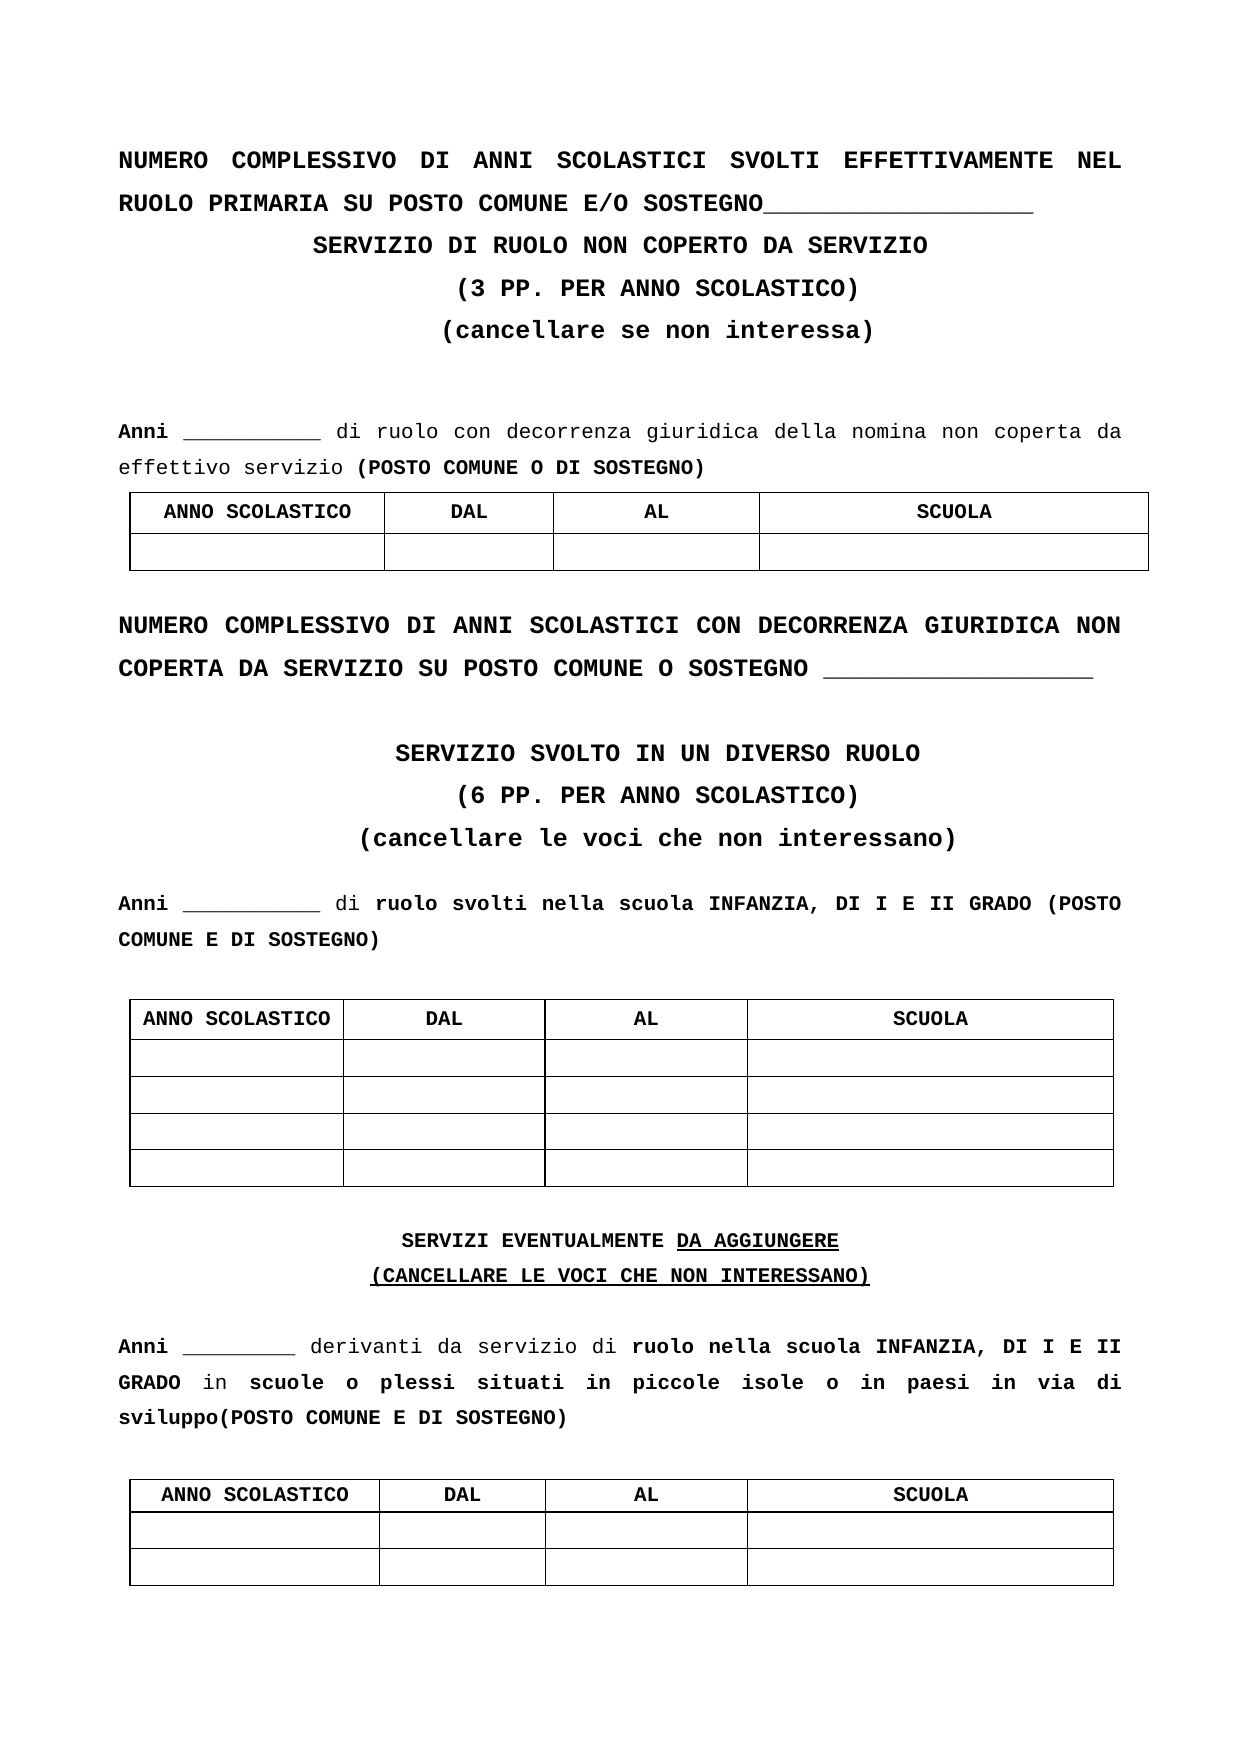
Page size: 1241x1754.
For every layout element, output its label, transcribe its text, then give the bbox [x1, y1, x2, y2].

text (CANCELLARE LE VOCI CHE NON INTERESSANO) [118, 1265, 1122, 1289]
table_header ANNO SCOLASTICO [131, 493, 384, 533]
table_cell [760, 534, 1148, 569]
table_cell [131, 1114, 343, 1149]
table_cell [344, 1114, 544, 1149]
table_cell [131, 534, 384, 569]
table_cell [344, 1040, 544, 1076]
table_cell [385, 534, 553, 569]
table_cell [546, 1077, 747, 1113]
text Anni _________ derivanti da servizio di ruolo nella scuola INFANZIA, DI I E II GRADO in scuole o plessi situati in piccole isole o in paesi in via di sviluppo(POSTO COMUNE E DI SOSTEGNO) [118, 1337, 1122, 1431]
text (cancellare se non interessa) [193, 318, 1122, 346]
table_header ANNO SCOLASTICO [131, 1480, 379, 1511]
table_cell [546, 1150, 747, 1186]
text NUMERO COMPLESSIVO DI ANNI SCOLASTICI CON DECORRENZA GIURIDICA NON COPERTA DA SERVIZIO SU POSTO COMUNE O SOSTEGNO __________________ [118, 613, 1122, 684]
table_cell [380, 1513, 545, 1548]
table_header ANNO SCOLASTICO [131, 1000, 343, 1039]
table_header DAL [344, 1000, 544, 1039]
text Anni ___________ di ruolo svolti nella scuola INFANZIA, DI I E II GRADO (POSTO COMUNE E DI SOSTEGNO) [118, 893, 1122, 952]
text NUMERO COMPLESSIVO DI ANNI SCOLASTICI SVOLTI EFFETTIVAMENTE NEL RUOLO PRIMARIA SU POSTO COMUNE E/O SOSTEGNO__________________ [118, 148, 1122, 218]
table_header DAL [380, 1480, 545, 1511]
text SERVIZIO DI RUOLO NON COPERTO DA SERVIZIO [118, 233, 1122, 261]
table_cell [748, 1114, 1113, 1149]
table_cell [131, 1150, 343, 1186]
text (6 PP. PER ANNO SCOLASTICO) [193, 783, 1122, 811]
text Anni ___________ di ruolo con decorrenza giuridica della nomina non coperta da effettivo servizio (POSTO COMUNE O DI SOSTEGNO) [118, 421, 1122, 480]
table_cell [554, 534, 759, 569]
table_header AL [554, 493, 759, 533]
table_cell [380, 1549, 545, 1585]
text SERVIZI EVENTUALMENTE DA AGGIUNGERE [118, 1229, 1122, 1253]
table_header SCUOLA [748, 1000, 1113, 1039]
table_cell [546, 1114, 747, 1149]
table_cell [546, 1040, 747, 1076]
table_header SCUOLA [760, 493, 1148, 533]
text SERVIZIO SVOLTO IN UN DIVERSO RUOLO [193, 741, 1122, 769]
table_cell [131, 1040, 343, 1076]
table_cell [131, 1549, 379, 1585]
table_cell [131, 1077, 343, 1113]
table_header SCUOLA [748, 1480, 1113, 1511]
table_header AL [546, 1480, 747, 1511]
table_cell [344, 1077, 544, 1113]
table_cell [546, 1513, 747, 1548]
table_cell [546, 1549, 747, 1585]
table_cell [748, 1150, 1113, 1186]
text (3 PP. PER ANNO SCOLASTICO) [193, 275, 1122, 303]
table_cell [748, 1513, 1113, 1548]
table_header AL [546, 1000, 747, 1039]
table_cell [748, 1549, 1113, 1585]
text (cancellare le voci che non interessano) [193, 826, 1122, 854]
table_header DAL [385, 493, 553, 533]
table_cell [344, 1150, 544, 1186]
table_cell [748, 1040, 1113, 1076]
table_cell [131, 1513, 379, 1548]
table_cell [748, 1077, 1113, 1113]
